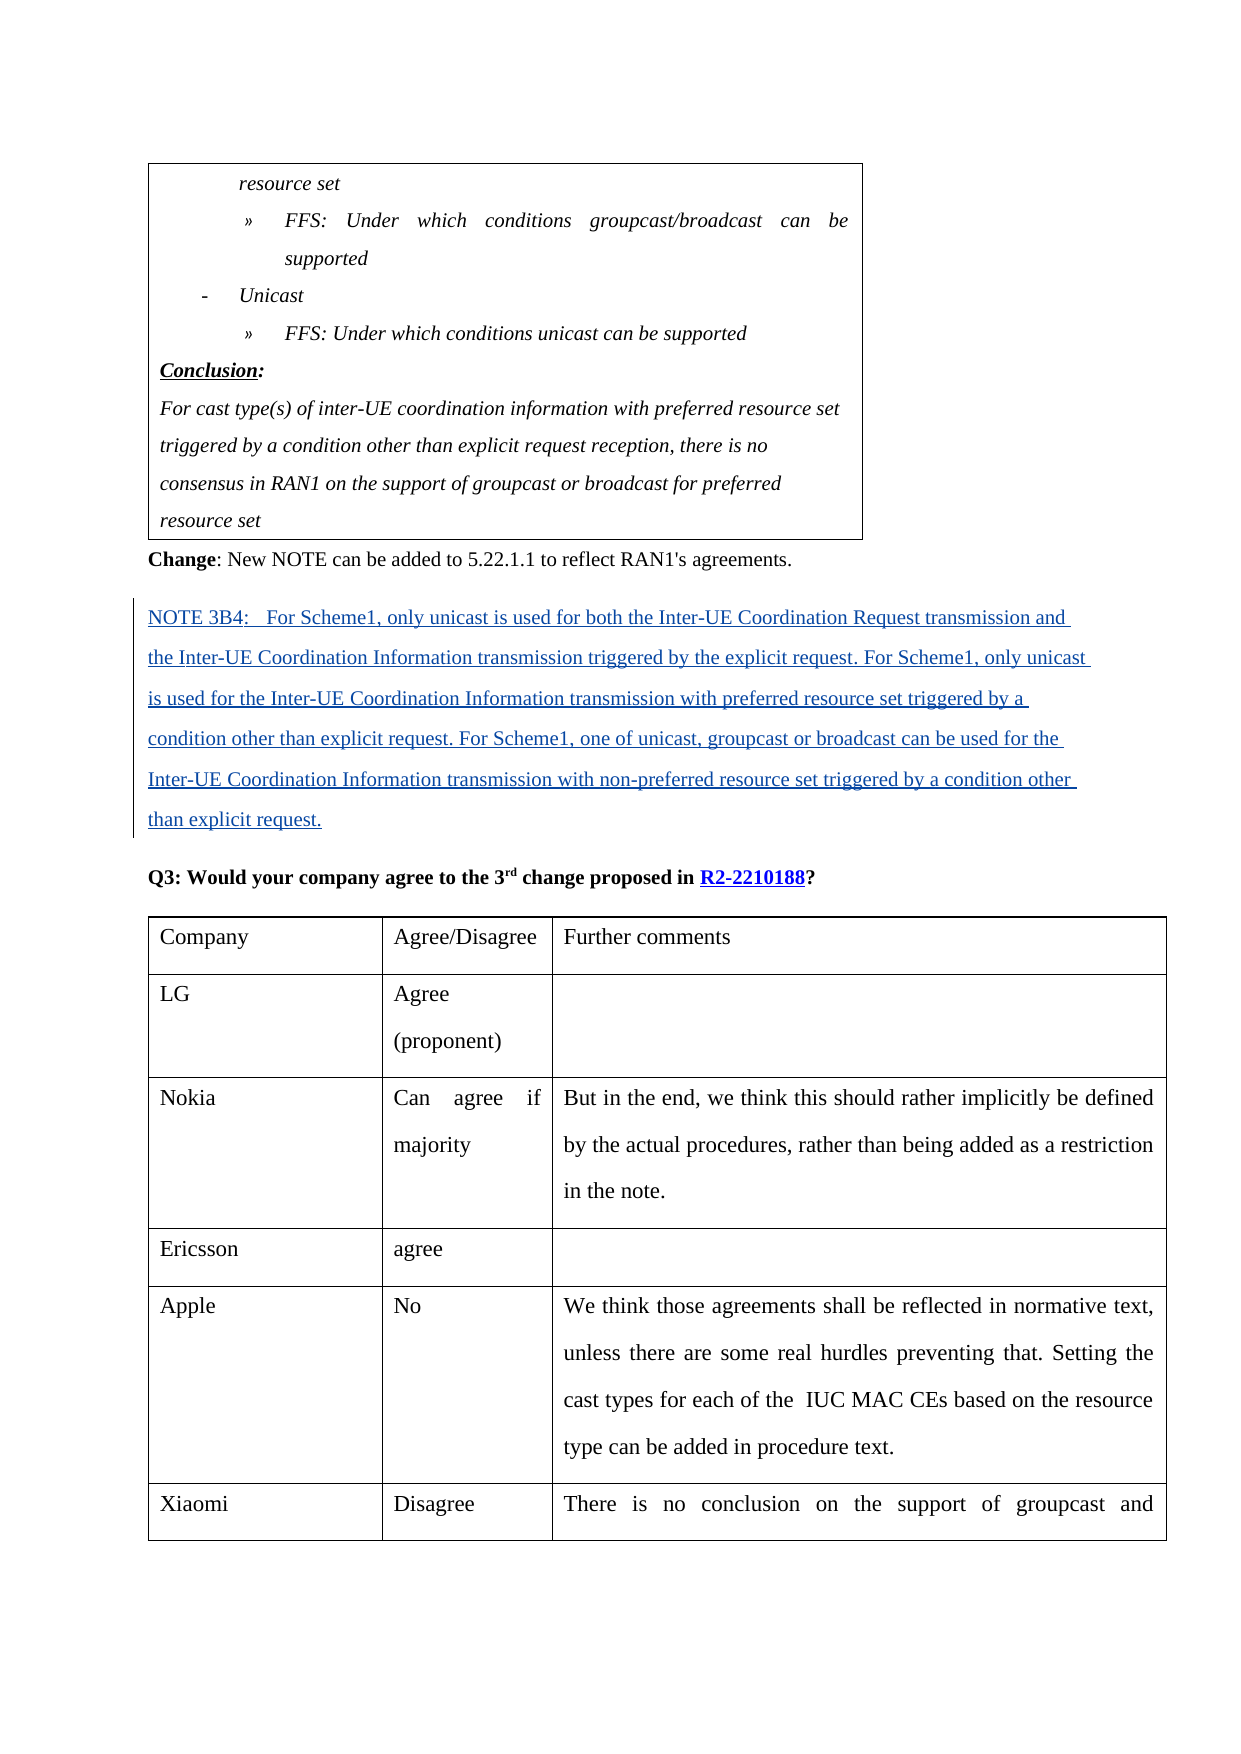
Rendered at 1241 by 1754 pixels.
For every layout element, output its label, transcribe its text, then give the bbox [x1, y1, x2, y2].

table_cell Nokia [149, 1078, 382, 1228]
table_cell Apple [149, 1287, 382, 1483]
table_cell Agree (proponent) [383, 975, 552, 1077]
table_header Company [149, 918, 382, 973]
table_cell Disagree [383, 1484, 552, 1540]
table_cell agree [383, 1229, 552, 1286]
table_cell LG [149, 975, 382, 1077]
table_cell Ericsson [149, 1229, 382, 1286]
text Change: New NOTE can be added to 5.22.1.1 to reflect RAN1's ​​agreements. [148, 540, 1092, 577]
table_header Agree/Disagree [383, 918, 552, 973]
table_cell Can agree if majority [383, 1078, 552, 1228]
table_header Further comments [553, 918, 1166, 973]
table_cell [553, 1484, 1166, 1540]
text Q3: Would your company agree to the 3rd change proposed in R2-2210188? [148, 858, 1092, 896]
table_cell [553, 975, 1166, 1077]
table_cell [553, 1229, 1166, 1286]
table_cell Xiaomi [149, 1484, 382, 1540]
table_cell No [383, 1287, 552, 1483]
table_cell But in the end, we think this should rather implicitly be defined by the actual procedures, rather than being added as a restriction in the note. [553, 1078, 1166, 1228]
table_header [149, 164, 862, 539]
table_cell We think those agreements shall be reflected in normative text, unless there are some real hurdles preventing that. Setting the cast types for each of the IUC MAC CEs based on the resource type can be added in procedure text. [553, 1287, 1166, 1483]
